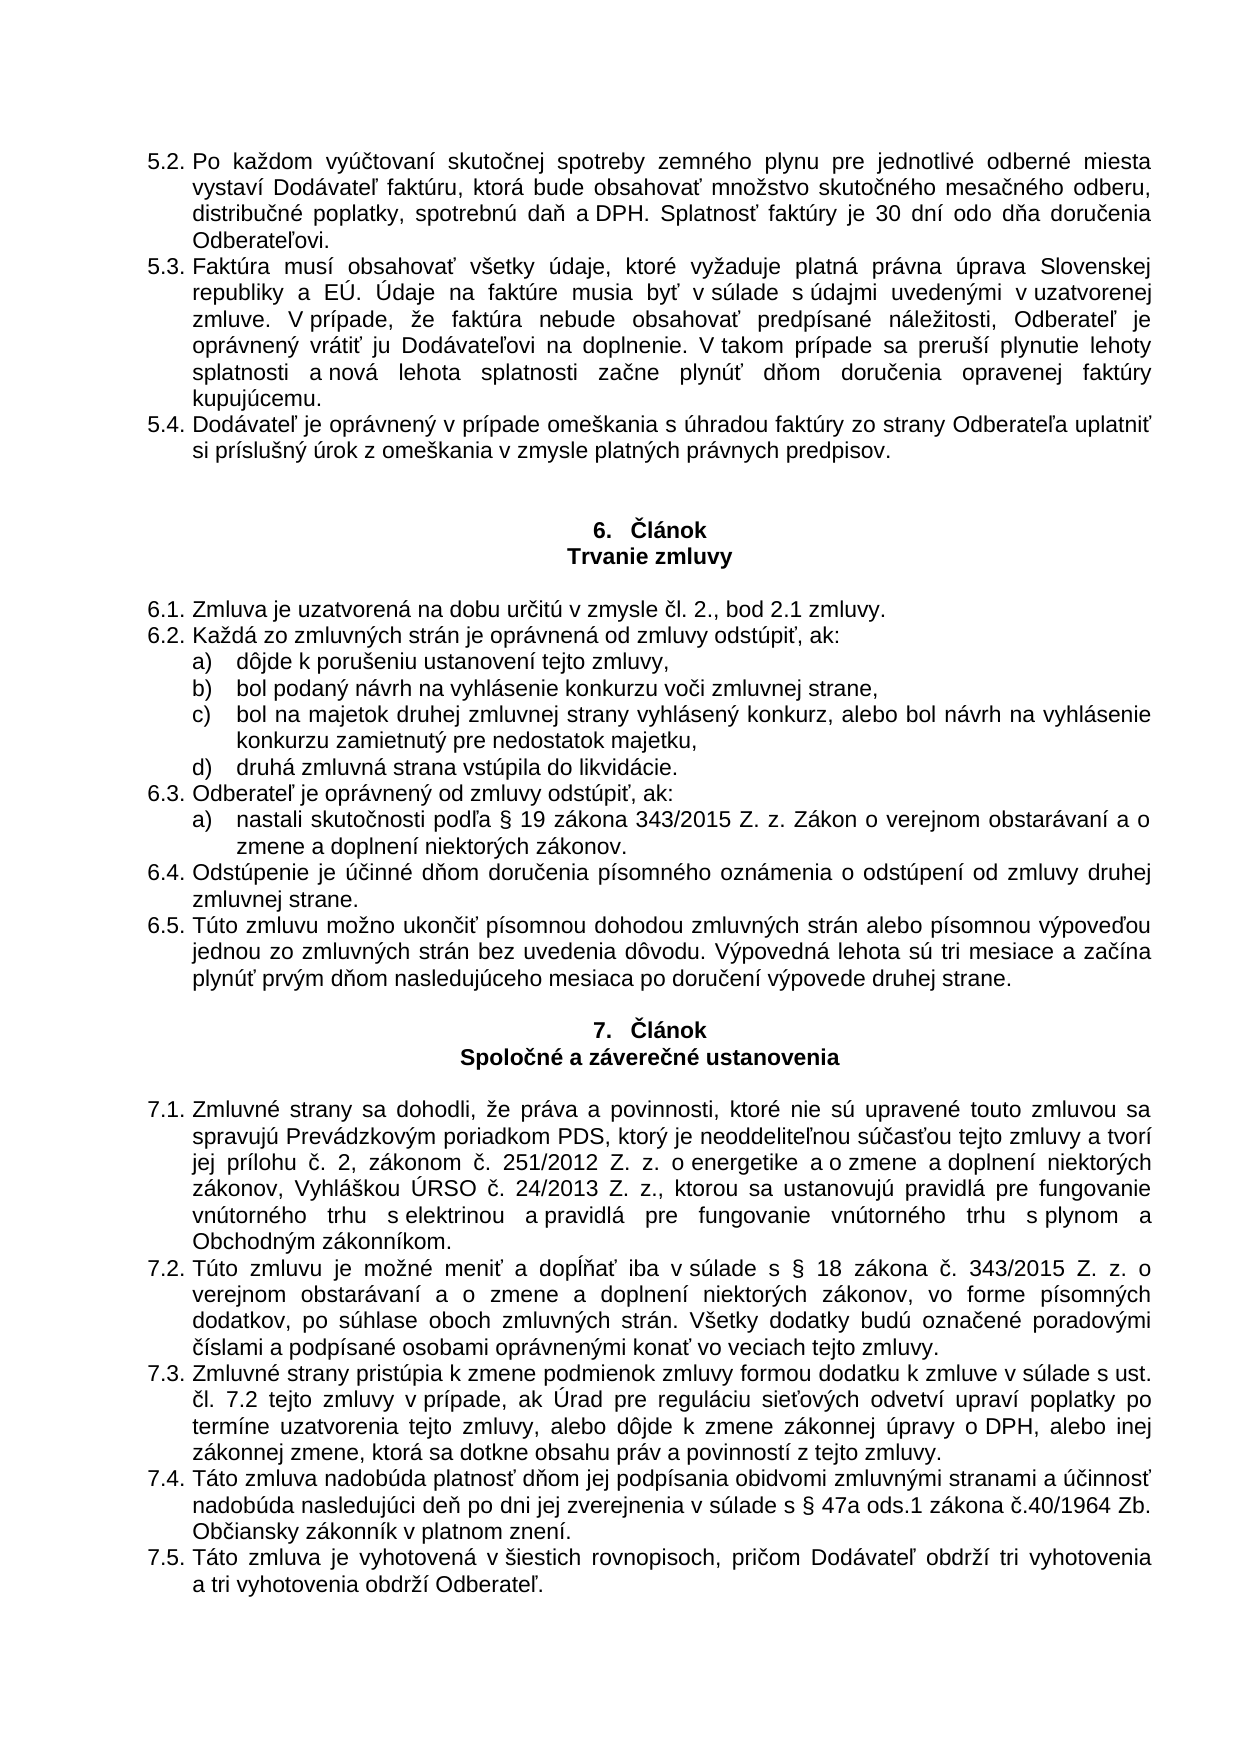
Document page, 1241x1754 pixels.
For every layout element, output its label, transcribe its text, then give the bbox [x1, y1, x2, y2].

list Odberateľ je oprávnený od zmluvy odstúpiť, ak: [147, 780, 1152, 806]
text Trvanie zmluvy [148, 543, 1152, 569]
list Túto zmluvu možno ukončiť písomnou dohodou zmluvných strán alebo písomnou výpoveďou jednou zo zmluvných strán bez uvedenia dôvodu. Výpovedná lehota sú tri mesiace a začína plynúť prvým dňom nasledujúceho mesiaca po doručení výpovede druhej strane. [147, 912, 1152, 991]
text Spoločné a záverečné ustanovenia [148, 1044, 1152, 1070]
list Po každom vyúčtovaní skutočnej spotreby zemného plynu pre jednotlivé odberné miesta vystaví Dodávateľ faktúru, ktorá bude obsahovať množstvo skutočného mesačného odberu, distribučné poplatky, spotrebnú daň a DPH. Splatnosť faktúry je 30 dní odo dňa doručenia Odberateľovi. [147, 148, 1152, 253]
list Článok [148, 517, 1152, 543]
list Táto zmluva nadobúda platnosť dňom jej podpísania obidvomi zmluvnými stranami a účinnosť nadobúda nasledujúci deň po dni jej zverejnenia v súlade s § 47a ods.1 zákona č.40/1964 Zb. Občiansky zákonník v platnom znení. [147, 1465, 1152, 1544]
list Článok [148, 1017, 1152, 1044]
list Zmluvné strany pristúpia k zmene podmienok zmluvy formou dodatku k zmluve v súlade s ust. čl. 7.2 tejto zmluvy v prípade, ak Úrad pre reguláciu sieťových odvetví upraví poplatky po termíne uzatvorenia tejto zmluvy, alebo dôjde k zmene zákonnej úpravy o DPH, alebo inej zákonnej zmene, ktorá sa dotkne obsahu práv a povinností z tejto zmluvy. [147, 1360, 1152, 1465]
list Faktúra musí obsahovať všetky údaje, ktoré vyžaduje platná právna úprava Slovenskej republiky a EÚ. Údaje na faktúre musia byť v súlade s údajmi uvedenými v uzatvorenej zmluve. V prípade, že faktúra nebude obsahovať predpísané náležitosti, Odberateľ je oprávnený vrátiť ju Dodávateľovi na doplnenie. V takom prípade sa preruší plynutie lehoty splatnosti a nová lehota splatnosti začne plynúť dňom doručenia opravenej faktúry kupujúcemu. [147, 253, 1152, 411]
list Táto zmluva je vyhotovená v šiestich rovnopisoch, pričom Dodávateľ obdrží tri vyhotovenia a tri vyhotovenia obdrží Odberateľ. [147, 1544, 1152, 1597]
list nastali skutočnosti podľa § 19 zákona 343/2015 Z. z. Zákon o verejnom obstarávaní a o zmene a doplnení niektorých zákonov. [192, 806, 1152, 859]
list Každá zo zmluvných strán je oprávnená od zmluvy odstúpiť, ak: [147, 622, 1152, 648]
list Túto zmluvu je možné meniť a dopĺňať iba v súlade s § 18 zákona č. 343/2015 Z. z. o verejnom obstarávaní a o zmene a doplnení niektorých zákonov, vo forme písomných dodatkov, po súhlase oboch zmluvných strán. Všetky dodatky budú označené poradovými číslami a podpísané osobami oprávnenými konať vo veciach tejto zmluvy. [147, 1254, 1152, 1360]
list Dodávateľ je oprávnený v prípade omeškania s úhradou faktúry zo strany Odberateľa uplatniť si príslušný úrok z omeškania v zmysle platných právnych predpisov. [147, 411, 1152, 464]
list Odstúpenie je účinné dňom doručenia písomného oznámenia o odstúpení od zmluvy druhej zmluvnej strane. [147, 859, 1152, 912]
list Zmluvné strany sa dohodli, že práva a povinnosti, ktoré nie sú upravené touto zmluvou sa spravujú Prevádzkovým poriadkom PDS, ktorý je neoddeliteľnou súčasťou tejto zmluvy a tvorí jej prílohu č. 2, zákonom č. 251/2012 Z. z. o energetike a o zmene a doplnení niektorých zákonov, Vyhláškou ÚRSO č. 24/2013 Z. z., ktorou sa ustanovujú pravidlá pre fungovanie vnútorného trhu s elektrinou a pravidlá pre fungovanie vnútorného trhu s plynom a Obchodným zákonníkom. [147, 1096, 1152, 1254]
text c) bol na majetok druhej zmluvnej strany vyhlásený konkurz, alebo bol návrh na vyhlásenie konkurzu zamietnutý pre nedostatok majetku, [192, 701, 1152, 754]
list Zmluva je uzatvorená na dobu určitú v zmysle čl. 2., bod 2.1 zmluvy. [147, 596, 1152, 622]
text d) druhá zmluvná strana vstúpila do likvidácie. [192, 754, 1152, 780]
text b) bol podaný návrh na vyhlásenie konkurzu voči zmluvnej strane, [192, 675, 1152, 701]
text a) dôjde k porušeniu ustanovení tejto zmluvy, [192, 648, 1152, 675]
